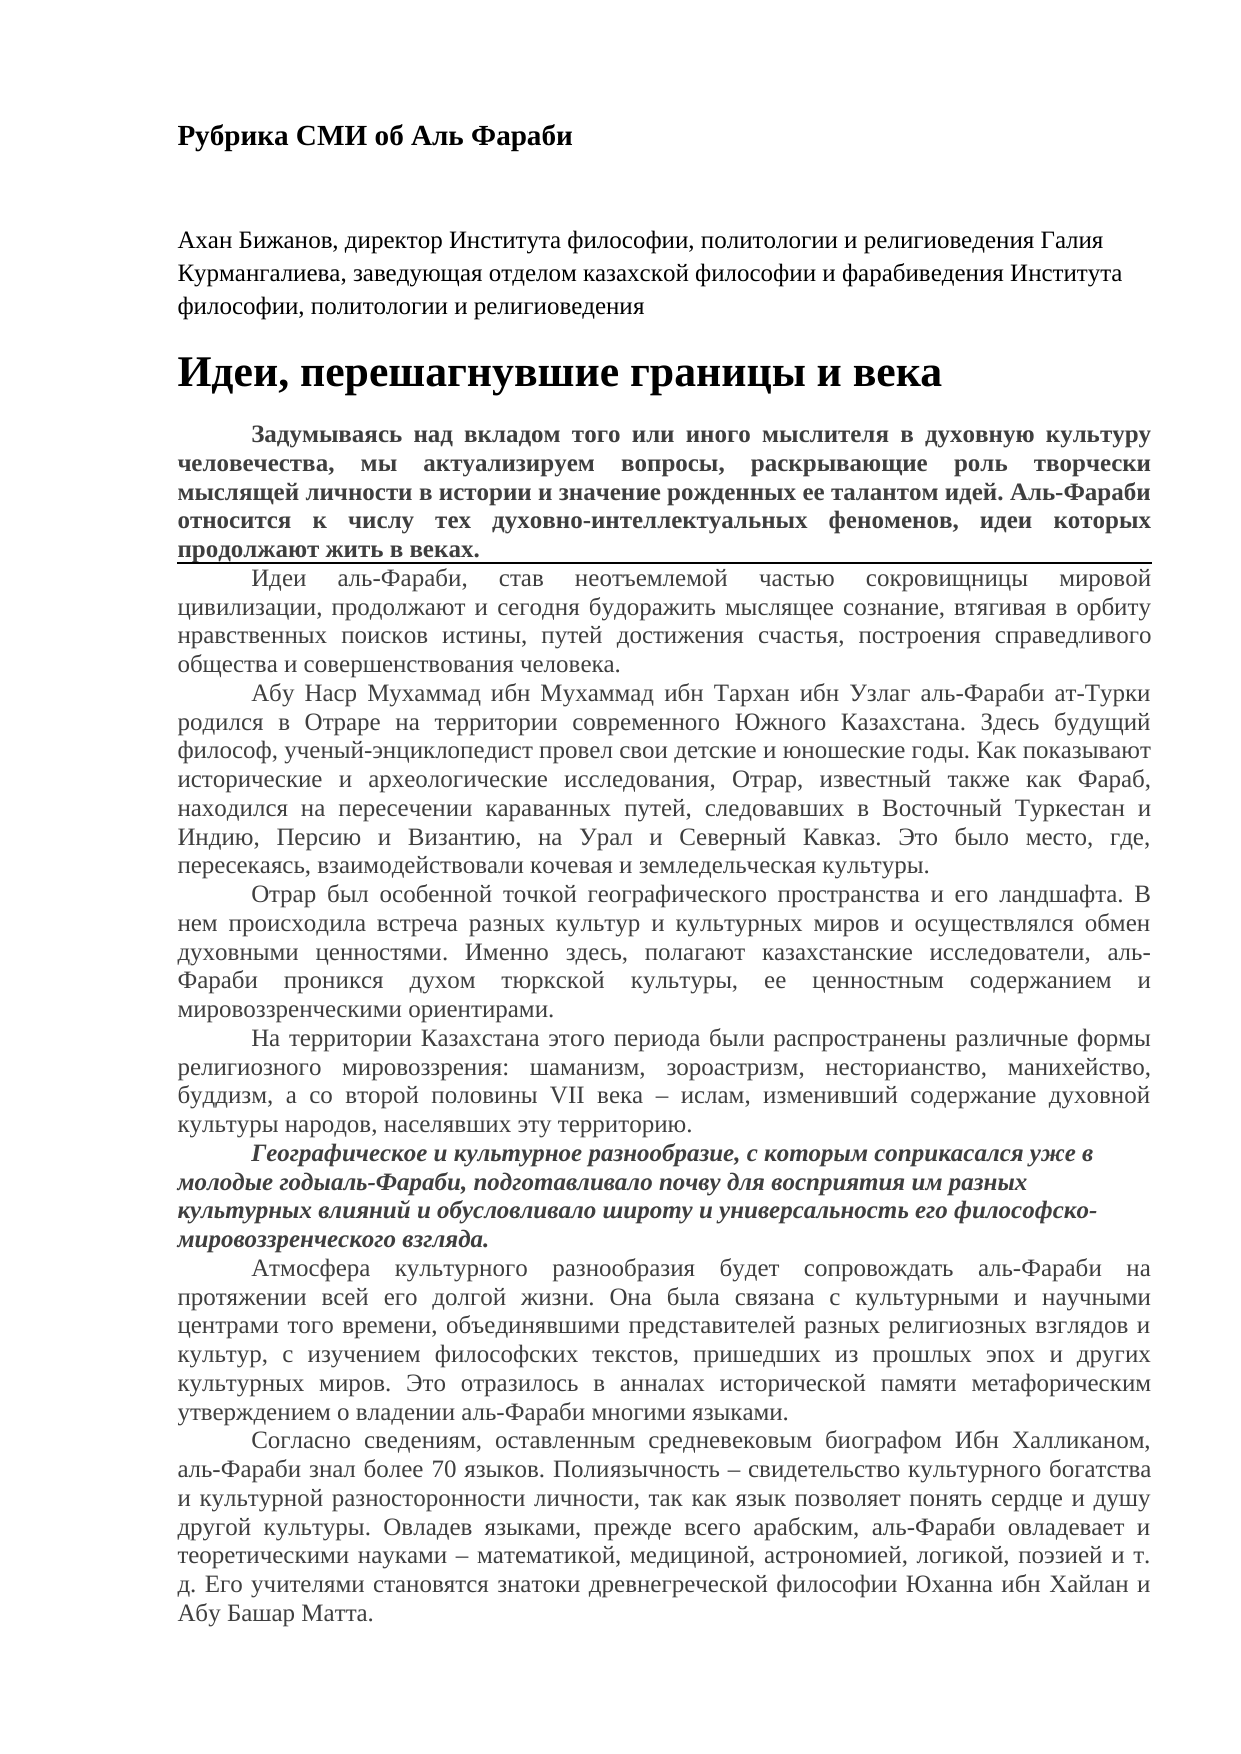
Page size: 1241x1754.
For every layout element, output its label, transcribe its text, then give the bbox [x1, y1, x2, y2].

text Ахан Бижанов, директор Института философии, политологии и религиоведения Галия Курмангалиева, заведующая отделом казахской философии и фарабиведения Института философии, политологии и религиоведения [177, 225, 1152, 320]
text Согласно сведениям, оставленным средневековым биографом Ибн Халликаном, аль-Фараби знал более 70 языков. Полиязычность – свидетельство культурного богатства и культурной разносторонности личности, так как язык позволяет понять сердце и душу другой культуры. Овладев языками, прежде всего арабским, аль-Фараби овладевает и теоретическими науками – математикой, медициной, астрономией, логикой, поэзией и т. д. Его учителями становятся знатоки древнегреческой философии Юханна ибн Хайлан и Абу Башар Матта. [177, 1425, 1152, 1627]
text На территории Казахстана этого периода были распространены различные формы религиозного мировоззрения: шаманизм, зороастризм, несторианство, манихейство, буддизм, а со второй половины VII века – ислам, изменивший содержание духовной культуры народов, населявших эту территорию. [177, 1023, 1152, 1138]
text Рубрика СМИ об Аль Фараби [177, 118, 1152, 152]
text Географическое и культурное разнообразие, с которым соприкасался уже в молодые годыаль-Фараби, подготавливало почву для восприятия им разных культурных влияний и обусловливало широту и универсальность его философско-мировоззренческого взгляда. [177, 1138, 1152, 1253]
text Идеи аль-Фараби, став неотъемлемой частью сокровищницы мировой цивилизации, продолжают и сегодня будоражить мыслящее сознание, втягивая в орбиту нравственных поисков истины, путей достижения счастья, построения справедливого общества и совершенствования человека. [177, 564, 1152, 678]
text Идеи, перешагнувшие границы и века [177, 345, 1152, 396]
text Задумываясь над вкладом того или иного мыслителя в духовную культуру человечества, мы актуализируем вопросы, раскрывающие роль творчески мыслящей личности в истории и значение рожденных ее талантом идей. Аль-Фараби относится к числу тех духовно-интеллектуальных феноменов, идеи которых продолжают жить в веках. [177, 419, 1152, 562]
text Абу Наср Мухаммад ибн Мухаммад ибн Тархан ибн Узлаг аль-Фараби ат-Турки родился в Отраре на территории современного Южного Казахстана. Здесь будущий философ, ученый-энциклопедист провел свои детские и юношеские годы. Как показывают исторические и археологические исследования, Отрар, известный также как Фараб, находился на пересечении караванных путей, следовавших в Восточный Туркестан и Индию, Персию и Византию, на Урал и Северный Кавказ. Это было место, где, пересекаясь, взаимодействовали кочевая и земледельческая культуры. [177, 678, 1152, 879]
text Атмосфера культурного разнообразия будет сопровождать аль-Фараби на протяжении всей его долгой жизни. Она была связана с культурными и научными центрами того времени, объединявшими представителей разных религиозных взглядов и культур, с изучением философских текстов, пришедших из прошлых эпох и других культурных миров. Это отразилось в анналах исторической памяти метафорическим утверждением о владении аль-Фараби многими языками. [177, 1253, 1152, 1425]
text Отрар был особенной точкой географического пространства и его ландшафта. В нем происходила встреча разных культур и культурных миров и осуществлялся обмен духовными ценностями. Именно здесь, полагают казахстанские исследователи, аль-Фараби проникся духом тюркской культуры, ее ценностным содержанием и мировоззренческими ориентирами. [177, 879, 1152, 1023]
